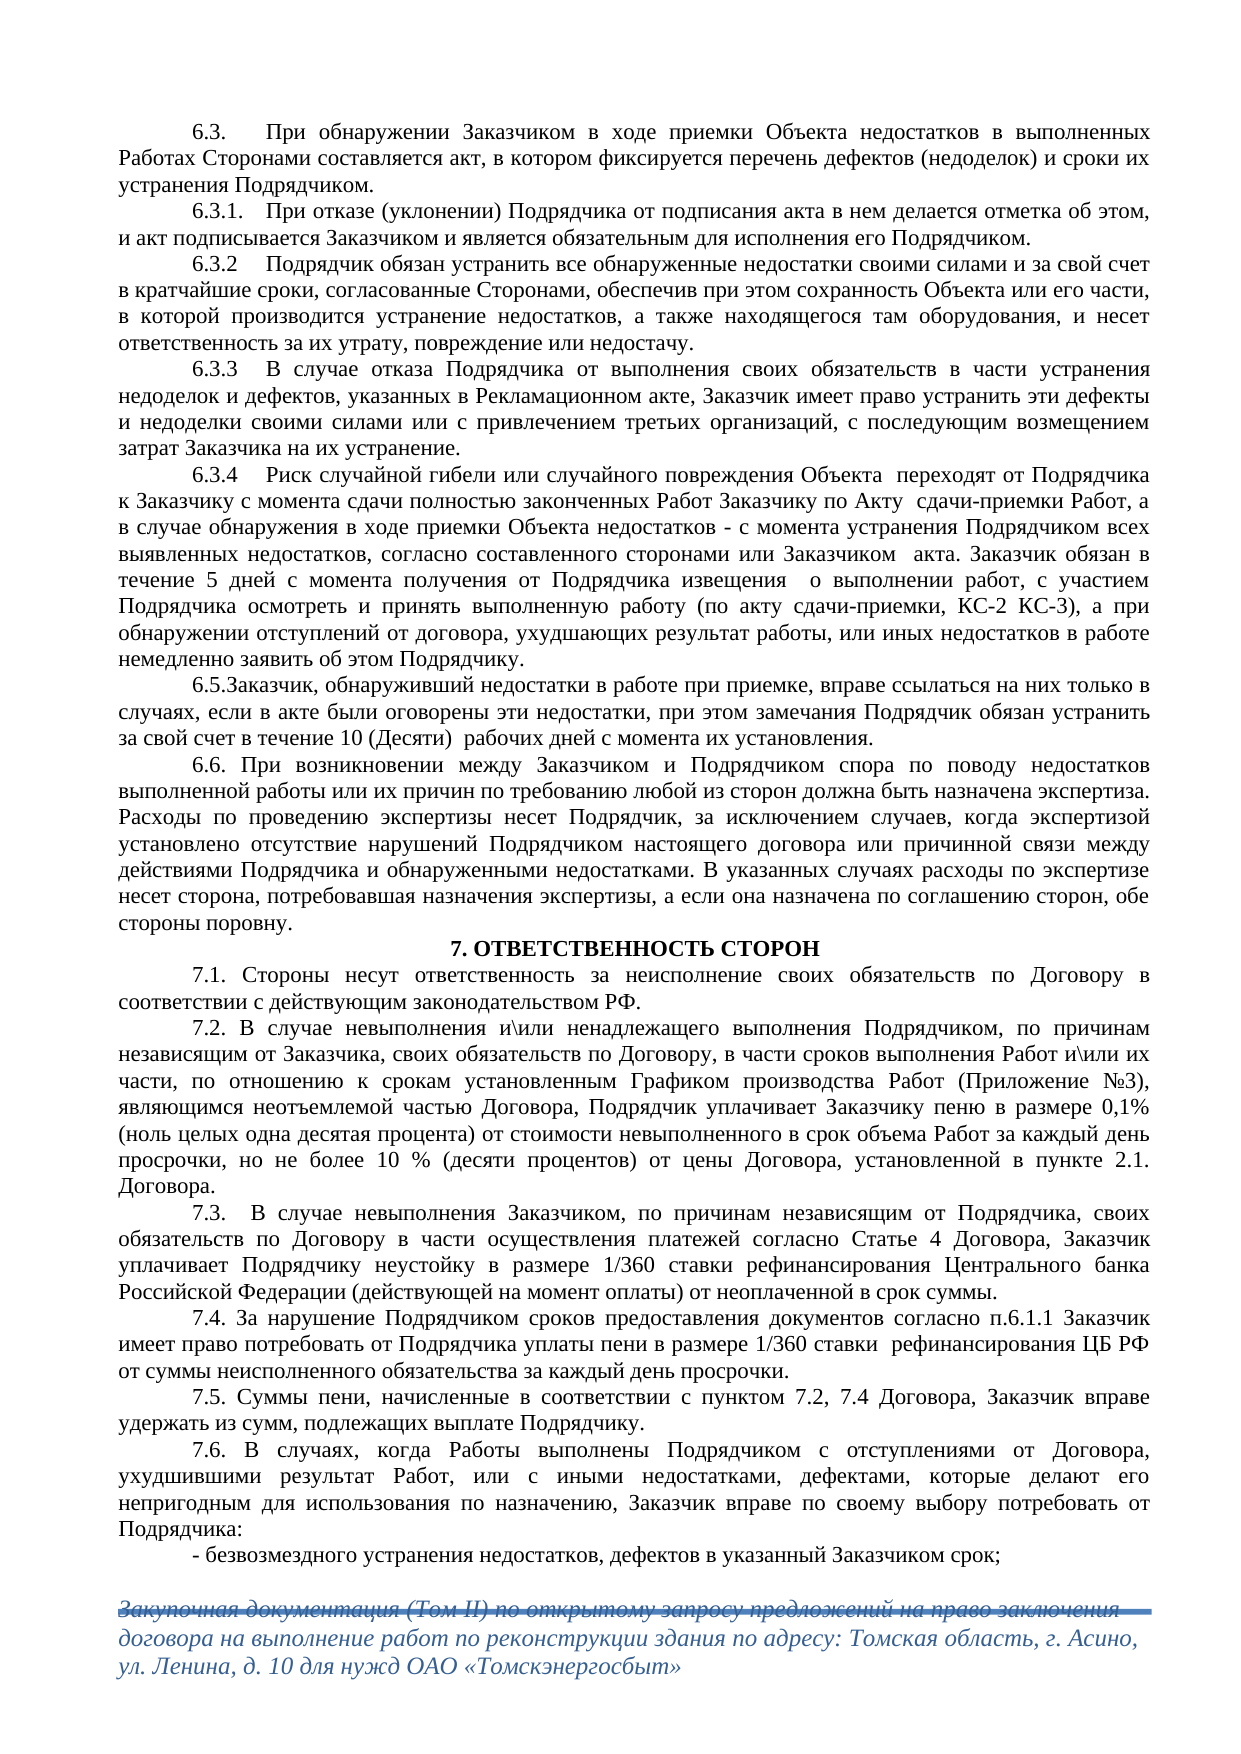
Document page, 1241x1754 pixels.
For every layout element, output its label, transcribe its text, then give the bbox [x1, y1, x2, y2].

text 7.6. В случаях, когда Работы выполнены Подрядчиком с отступлениями от Договора, ухудшившими результат Работ, или с иными недостатками, дефектами, которые делают его непригодным для использования по назначению, Заказчик вправе по своему выбору потребовать от Подрядчика: [118, 1436, 1152, 1541]
text 7.4. За нарушение Подрядчиком сроков предоставления документов согласно п.6.1.1 Заказчик имеет право потребовать от Подрядчика уплаты пени в размере 1/360 ставки рефинансирования ЦБ РФ от суммы неисполненного обязательства за каждый день просрочки. [118, 1304, 1152, 1383]
text 7. ОТВЕТСТВЕННОСТЬ СТОРОН [118, 935, 1152, 961]
text 6.3.3 В случае отказа Подрядчика от выполнения своих обязательств в части устранения недоделок и дефектов, указанных в Рекламационном акте, Заказчик имеет право устранить эти дефекты и недоделки своими силами или с привлечением третьих организаций, с последующим возмещением затрат Заказчика на их устранение. [118, 355, 1152, 461]
text 6.3.1. При отказе (уклонении) Подрядчика от подписания акта в нем делается отметка об этом, и акт подписывается Заказчиком и является обязательным для исполнения его Подрядчиком. [118, 197, 1152, 250]
text 7.1. Стороны несут ответственность за неисполнение своих обязательств по Договору в соответствии с действующим законодательством РФ. [118, 961, 1152, 1014]
text 6.3. При обнаружении Заказчиком в ходе приемки Объекта недостатков в выполненных Работах Сторонами составляется акт, в котором фиксируется перечень дефектов (недоделок) и сроки их устранения Подрядчиком. [118, 118, 1152, 197]
text 7.5. Суммы пени, начисленные в соответствии с пунктом 7.2, 7.4 Договора, Заказчик вправе удержать из сумм, подлежащих выплате Подрядчику. [118, 1383, 1152, 1436]
text 6.3.4 Риск случайной гибели или случайного повреждения Объекта переходят от Подрядчика к Заказчику с момента сдачи полностью законченных Работ Заказчику по Акту сдачи-приемки Работ, а в случае обнаружения в ходе приемки Объекта недостатков - с момента устранения Подрядчиком всех выявленных недостатков, согласно составленного сторонами или Заказчиком акта. Заказчик обязан в течение 5 дней с момента получения от Подрядчика извещения о выполнении работ, с участием Подрядчика осмотреть и принять выполненную работу (по акту сдачи-приемки, КС-2 КС-3), а при обнаружении отступлений от договора, ухудшающих результат работы, или иных недостатков в работе немедленно заявить об этом Подрядчику. [118, 461, 1152, 672]
text 7.2. В случае невыполнения и\или ненадлежащего выполнения Подрядчиком, по причинам независящим от Заказчика, своих обязательств по Договору, в части сроков выполнения Работ и\или их части, по отношению к срокам установленным Графиком производства Работ (Приложение №3), являющимся неотъемлемой частью Договора, Подрядчик уплачивает Заказчику пеню в размере 0,1% (ноль целых одна десятая процента) от стоимости невыполненного в срок объема Работ за каждый день просрочки, но не более 10 % (десяти процентов) от цены Договора, установленной в пункте 2.1. Договора. [118, 1014, 1152, 1199]
text 6.6. При возникновении между Заказчиком и Подрядчиком спора по поводу недостатков выполненной работы или их причин по требованию любой из сторон должна быть назначена экспертиза. Расходы по проведению экспертизы несет Подрядчик, за исключением случаев, когда экспертизой установлено отсутствие нарушений Подрядчиком настоящего договора или причинной связи между действиями Подрядчика и обнаруженными недостатками. В указанных случаях расходы по экспертизе несет сторона, потребовавшая назначения экспертизы, а если она назначена по соглашению сторон, обе стороны поровну. [118, 751, 1152, 935]
text - безвозмездного устранения недостатков, дефектов в указанный Заказчиком срок; [118, 1541, 1152, 1568]
text 6.3.2 Подрядчик обязан устранить все обнаруженные недостатки своими силами и за свой счет в кратчайшие сроки, согласованные Сторонами, обеспечив при этом сохранность Объекта или его части, в которой производится устранение недостатков, а также находящегося там оборудования, и несет ответственность за их утрату, повреждение или недостачу. [118, 250, 1152, 355]
text 7.3. В случае невыполнения Заказчиком, по причинам независящим от Подрядчика, своих обязательств по Договору в части осуществления платежей согласно Статье 4 Договора, Заказчик уплачивает Подрядчику неустойку в размере 1/360 ставки рефинансирования Центрального банка Российской Федерации (действующей на момент оплаты) от неоплаченной в срок суммы. [118, 1199, 1152, 1304]
text 6.5.Заказчик, обнаруживший недостатки в работе при приемке, вправе ссылаться на них только в случаях, если в акте были оговорены эти недостатки, при этом замечания Подрядчик обязан устранить за свой счет в течение 10 (Десяти) рабочих дней с момента их установления. [118, 672, 1152, 751]
